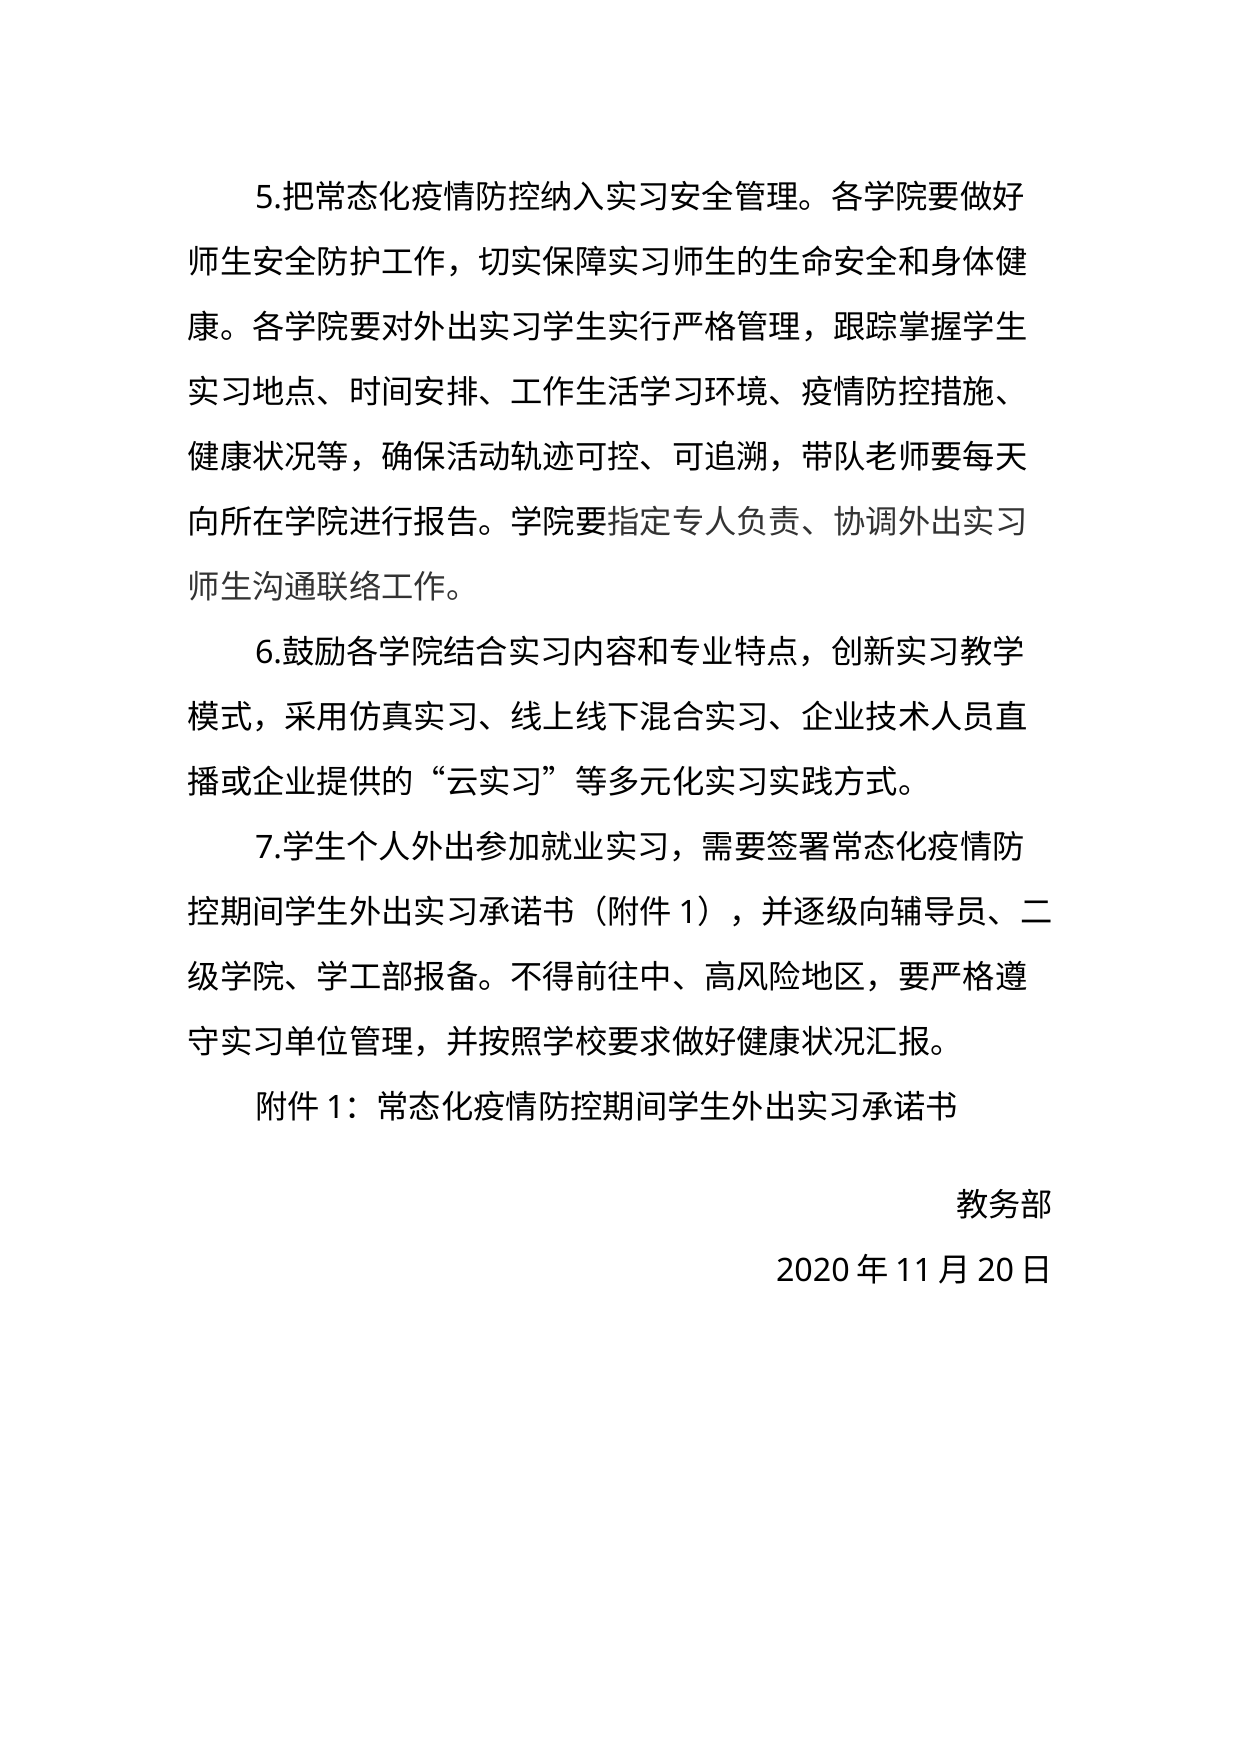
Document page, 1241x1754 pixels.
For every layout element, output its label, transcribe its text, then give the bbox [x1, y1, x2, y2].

text 5.把常态化疫情防控纳入实习安全管理。各学院要做好师生安全防护工作，切实保障实习师生的生命安全和身体健康。各学院要对外出实习学生实行严格管理，跟踪掌握学生实习地点、时间安排、工作生活学习环境、疫情防控措施、健康状况等，确保活动轨迹可控、可追溯，带队老师要每天向所在学院进行报告。学院要指定专人负责、协调外出实习师生沟通联络工作。 [187, 162, 1053, 617]
text 6.鼓励各学院结合实习内容和专业特点，创新实习教学模式，采用仿真实习、线上线下混合实习、企业技术人员直播或企业提供的“云实习”等多元化实习实践方式。 [187, 617, 1053, 812]
text 附件1：常态化疫情防控期间学生外出实习承诺书 [187, 1072, 1053, 1137]
text 2020年11月20日 [187, 1234, 1053, 1299]
text 7.学生个人外出参加就业实习，需要签署常态化疫情防控期间学生外出实习承诺书（附件1），并逐级向辅导员、二级学院、学工部报备。不得前往中、高风险地区，要严格遵守实习单位管理，并按照学校要求做好健康状况汇报。 [187, 812, 1053, 1072]
text 教务部 [187, 1169, 1053, 1234]
